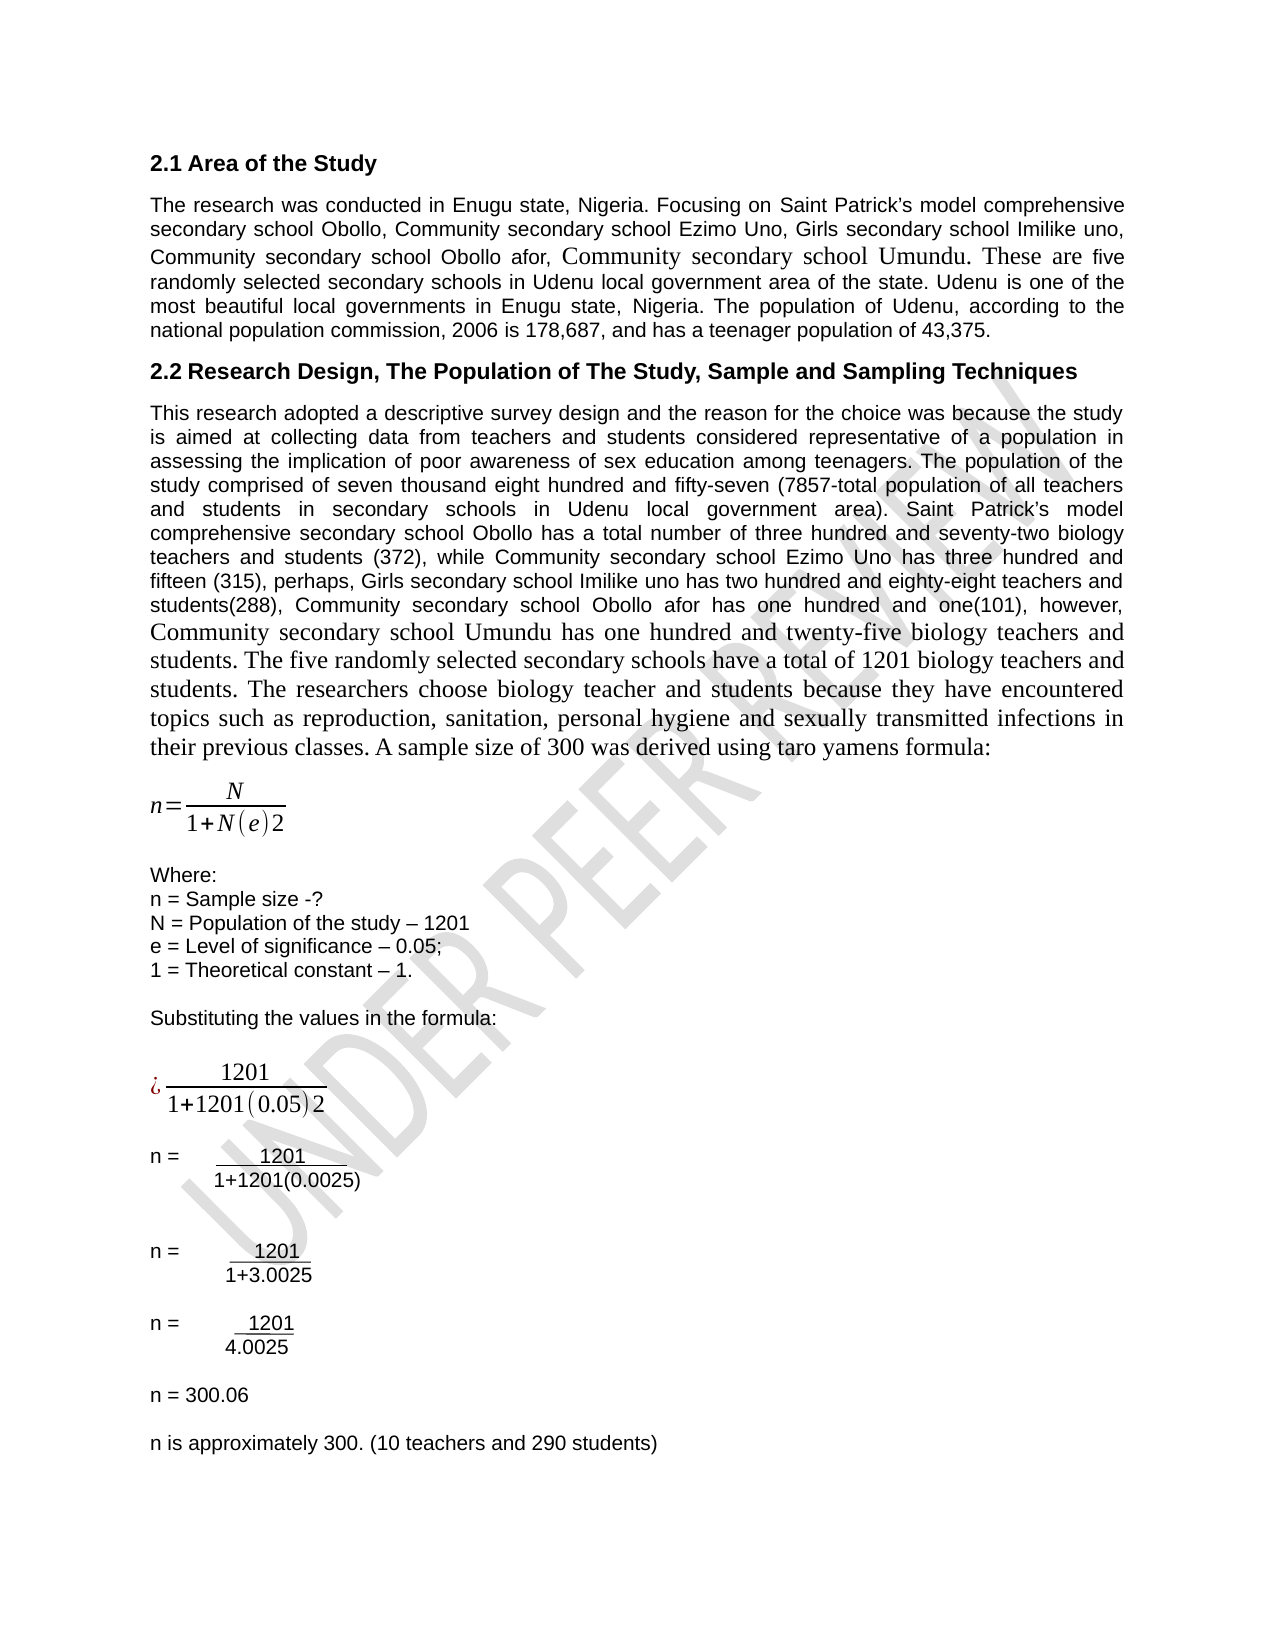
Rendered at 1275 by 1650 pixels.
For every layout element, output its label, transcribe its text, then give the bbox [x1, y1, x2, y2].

text 1 = Theoretical constant – 1. [150, 958, 1125, 982]
text 4.0025 [150, 1335, 1125, 1359]
text This research adopted a descriptive survey design and the reason for the choice was because the study is aimed at collecting data from teachers and students considered representative of a population in assessing the implication of poor awareness of sex education among teenagers. The population of the study comprised of seven thousand eight hundred and fifty-seven (7857-total population of all teachers and students in secondary schools in Udenu local government area). Saint Patrick’s model comprehensive secondary school Obollo has a total number of three hundred and seventy-two biology teachers and students (372), while Community secondary school Ezimo Uno has three hundred and fifteen (315), perhaps, Girls secondary school Imilike uno has two hundred and eighty-eight teachers and students(288), Community secondary school Obollo afor has one hundred and one(101), however, Community secondary school Umundu has one hundred and twenty-five biology teachers and students. The five randomly selected secondary schools have a total of 1201 biology teachers and students. The researchers choose biology teacher and students because they have encountered topics such as reproduction, sanitation, personal hygiene and sexually transmitted infections in their previous classes. A sample size of 300 was derived using taro yamens formula: [150, 401, 1125, 761]
text n = 1201 [150, 1239, 1125, 1263]
text 1+3.0025 [150, 1263, 1125, 1287]
text The research was conducted in Enugu state, Nigeria. Focusing on Saint Patrick’s model comprehensive secondary school Obollo, Community secondary school Ezimo Uno, Girls secondary school Imilike uno, Community secondary school Obollo afor, Community secondary school Umundu. These are five randomly selected secondary schools in Udenu local government area of the state. Udenu is one of the most beautiful local governments in Enugu state, Nigeria. The population of Udenu, according to the national population commission, 2006 is 178,687, and has a teenager population of 43,375. [150, 193, 1125, 342]
text n = Sample size -? [150, 886, 1125, 910]
text N = Population of the study – 1201 [150, 910, 1125, 934]
text e = Level of significance – 0.05; [150, 934, 1125, 958]
list Research Design, The Population of The Study, Sample and Sampling Techniques [150, 358, 1125, 384]
text Substituting the values in the formula: [150, 1006, 1125, 1030]
text Where: [150, 862, 1125, 886]
text n = 1201 [150, 1143, 1125, 1167]
text n = 1201 [150, 1311, 1125, 1335]
list Area of the Study [150, 150, 1125, 176]
text n is approximately 300. (10 teachers and 290 students) [150, 1431, 1125, 1455]
text 1+1201(0.0025) [150, 1167, 1125, 1191]
text n = 300.06 [150, 1383, 1125, 1407]
